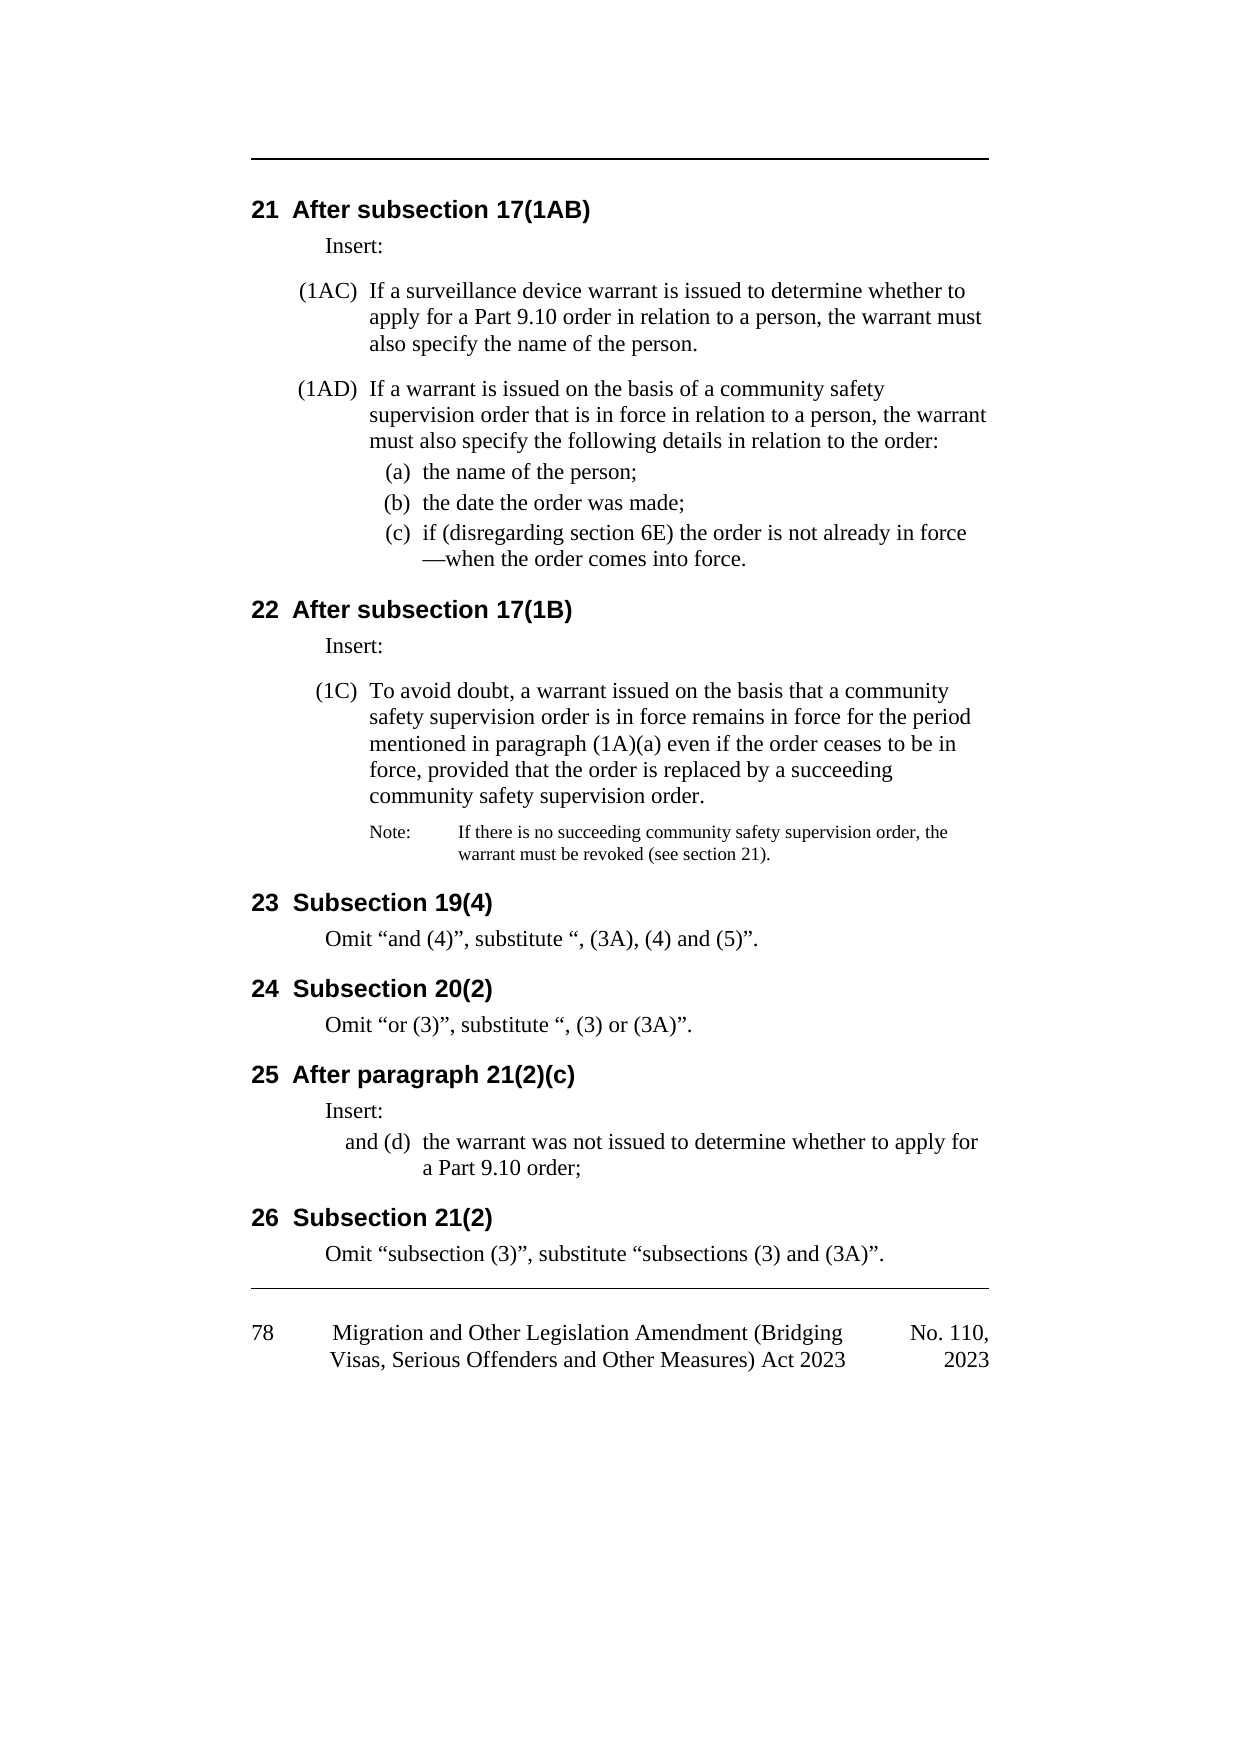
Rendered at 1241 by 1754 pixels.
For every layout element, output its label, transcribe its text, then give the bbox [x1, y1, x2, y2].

text Insert: [325, 1097, 989, 1124]
text and (d) the warrant was not issued to determine whether to apply for a Part 9.10 order; [251, 1128, 989, 1181]
text 24 Subsection 20(2) [251, 974, 989, 1003]
text (c) if (disregarding section 6E) the order is not already in force—when the order comes into force. [251, 519, 989, 572]
text 23 Subsection 19(4) [251, 887, 989, 916]
text (1AD) If a warrant is issued on the basis of a community safety supervision order that is in force in relation to a person, the warrant must also specify the following details in relation to the order: [251, 375, 989, 454]
text Omit “subsection (3)”, substitute “subsections (3) and (3A)”. [325, 1241, 989, 1267]
text 22 After subsection 17(1B) [251, 595, 989, 623]
text 26 Subsection 21(2) [251, 1203, 989, 1232]
text Note: If there is no succeeding community safety supervision order, the warrant must be revoked (see section 21). [369, 821, 989, 864]
text (a) the name of the person; [251, 458, 989, 484]
text Omit “and (4)”, substitute “, (3A), (4) and (5)”. [325, 924, 989, 951]
text Insert: [325, 232, 989, 258]
text 25 After paragraph 21(2)(c) [251, 1060, 989, 1089]
text (b) the date the order was made; [251, 489, 989, 515]
text Insert: [325, 632, 989, 658]
text Omit “or (3)”, substitute “, (3) or (3A)”. [325, 1011, 989, 1037]
text 21 After subsection 17(1AB) [251, 195, 989, 224]
text (1C) To avoid doubt, a warrant issued on the basis that a community safety supervision order is in force remains in force for the period mentioned in paragraph (1A)(a) even if the order ceases to be in force, provided that the order is replaced by a succeeding community safety supervision order. [251, 677, 989, 809]
text (1AC) If a surveillance device warrant is issued to determine whether to apply for a Part 9.10 order in relation to a person, the warrant must also specify the name of the person. [251, 277, 989, 356]
